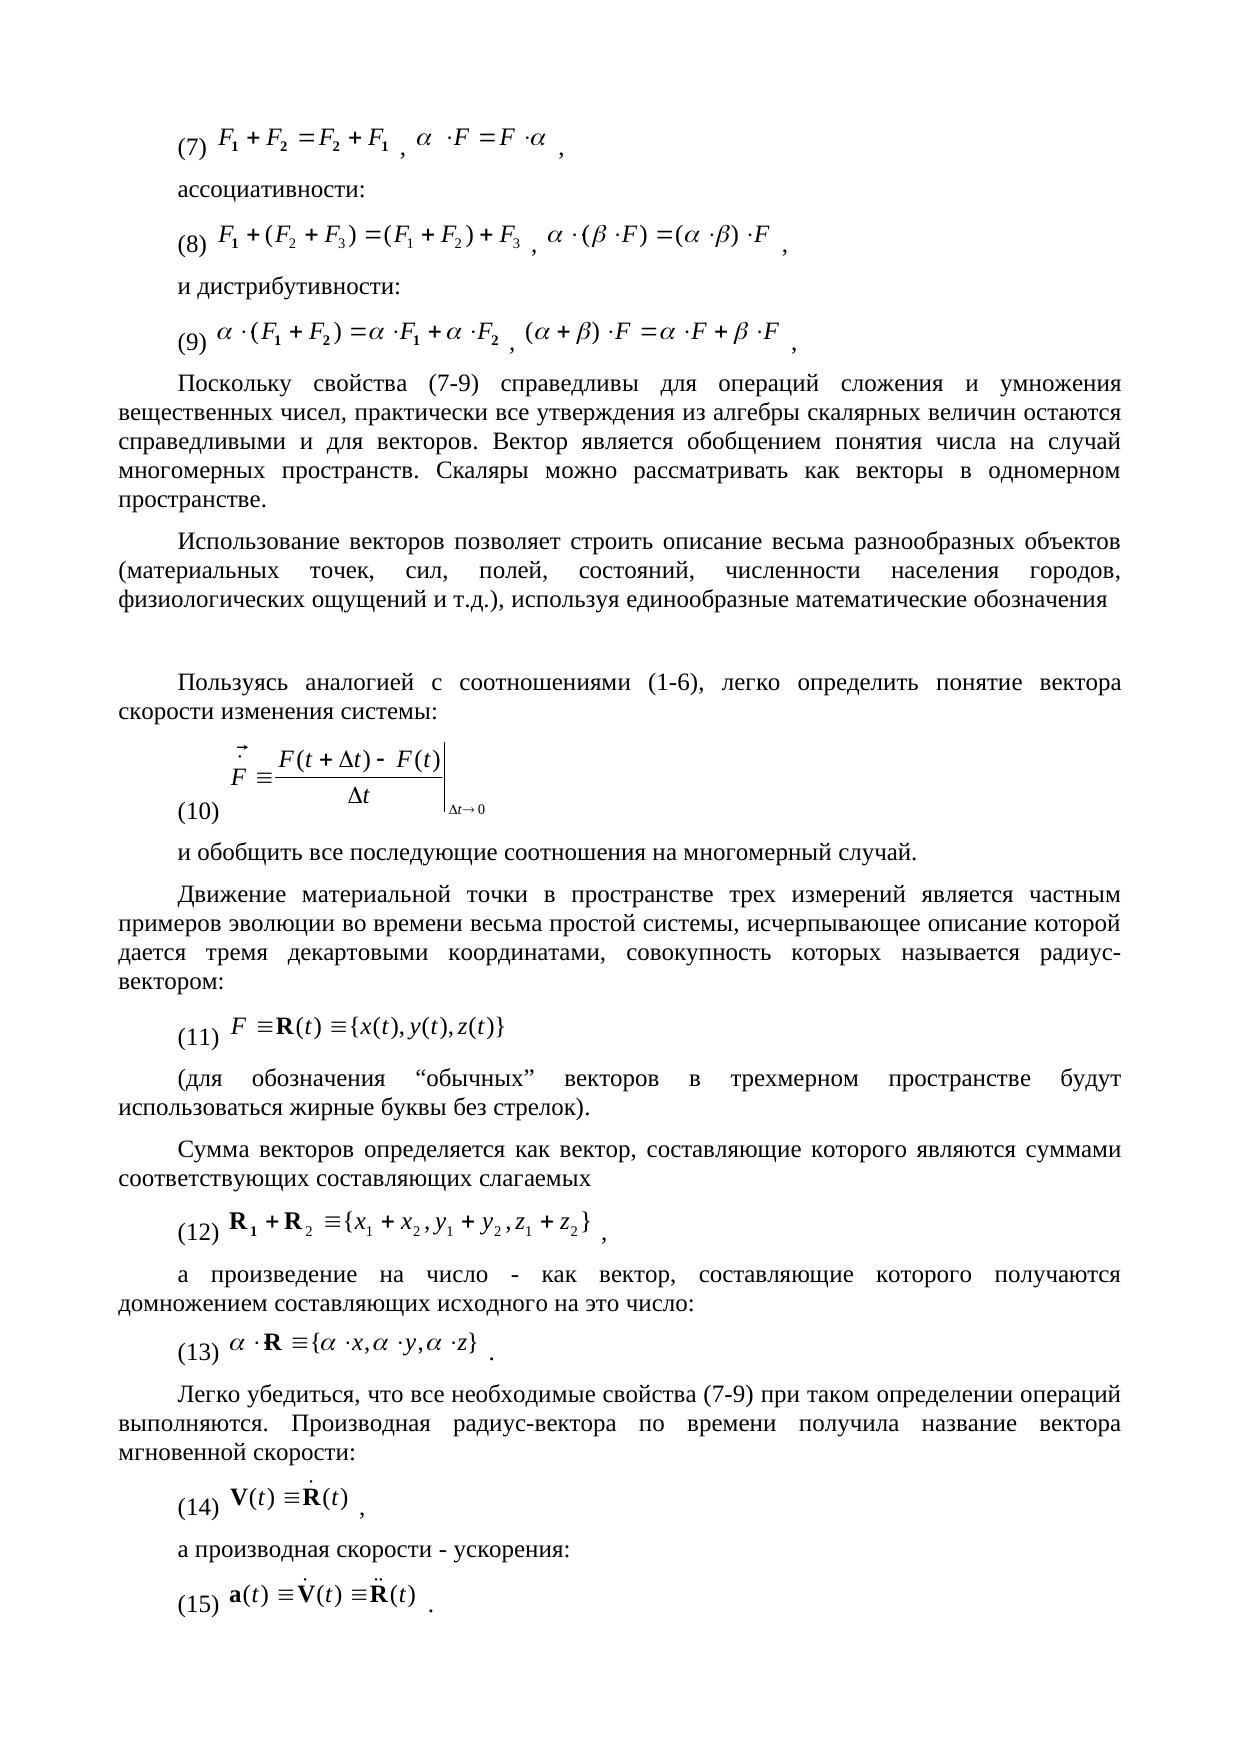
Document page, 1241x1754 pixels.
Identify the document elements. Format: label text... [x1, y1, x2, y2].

text (15) . [118, 1575, 1122, 1618]
text и дистрибутивности: [118, 271, 1122, 300]
text (8) , , [118, 215, 1122, 258]
text Использование векторов позволяет строить описание весьма разнообразных объектов (материальных точек, сил, полей, состояний, численности населения городов, физиологических ощущений и т.д.), используя единообразные математические обозначения [118, 526, 1122, 613]
text (11) [118, 1007, 1122, 1051]
text Легко убедиться, что все необходимые свойства (7-9) при таком определении операций выполняются. Производная радиус-вектора по времени получила название вектора мгновенной скорости: [118, 1378, 1122, 1466]
text (14) , [118, 1478, 1122, 1521]
text (13) . [118, 1329, 1122, 1366]
text Поскольку свойства (7-9) справедливы для операций сложения и умножения вещественных чисел, практически все утверждения из алгебры скалярных величин остаются справедливыми и для векторов. Вектор является обобщением понятия числа на случай многомерных пространств. Скаляры можно рассматривать как векторы в одномерном пространстве. [118, 368, 1122, 513]
text Движение материальной точки в пространстве трех измерений является частным примеров эволюции во времени весьма простой системы, исчерпывающее описание которой дается тремя декартовыми координатами, совокупность которых называется радиус-вектором: [118, 879, 1122, 995]
text (7) , , [118, 118, 1122, 161]
text Сумма векторов определяется как вектор, составляющие которого являются суммами соответствующих составляющих слагаемых [118, 1134, 1122, 1192]
text (12) , [118, 1204, 1122, 1246]
text (9) , , [118, 312, 1122, 356]
text (10) [118, 738, 1122, 825]
text Пользуясь аналогией с соотношениями (1-6), легко определить понятие вектора скорости изменения системы: [118, 667, 1122, 725]
text ассоциативности: [118, 174, 1122, 203]
text и обобщить все последующие соотношения на многомерный случай. [118, 837, 1122, 866]
text а произведение на число - как вектор, составляющие которого получаются домножением составляющих исходного на это число: [118, 1258, 1122, 1317]
text (для обозначения “обычных” векторов в трехмерном пространстве будут использоваться жирные буквы без стрелок). [118, 1063, 1122, 1121]
text а производная скорости - ускорения: [118, 1534, 1122, 1563]
